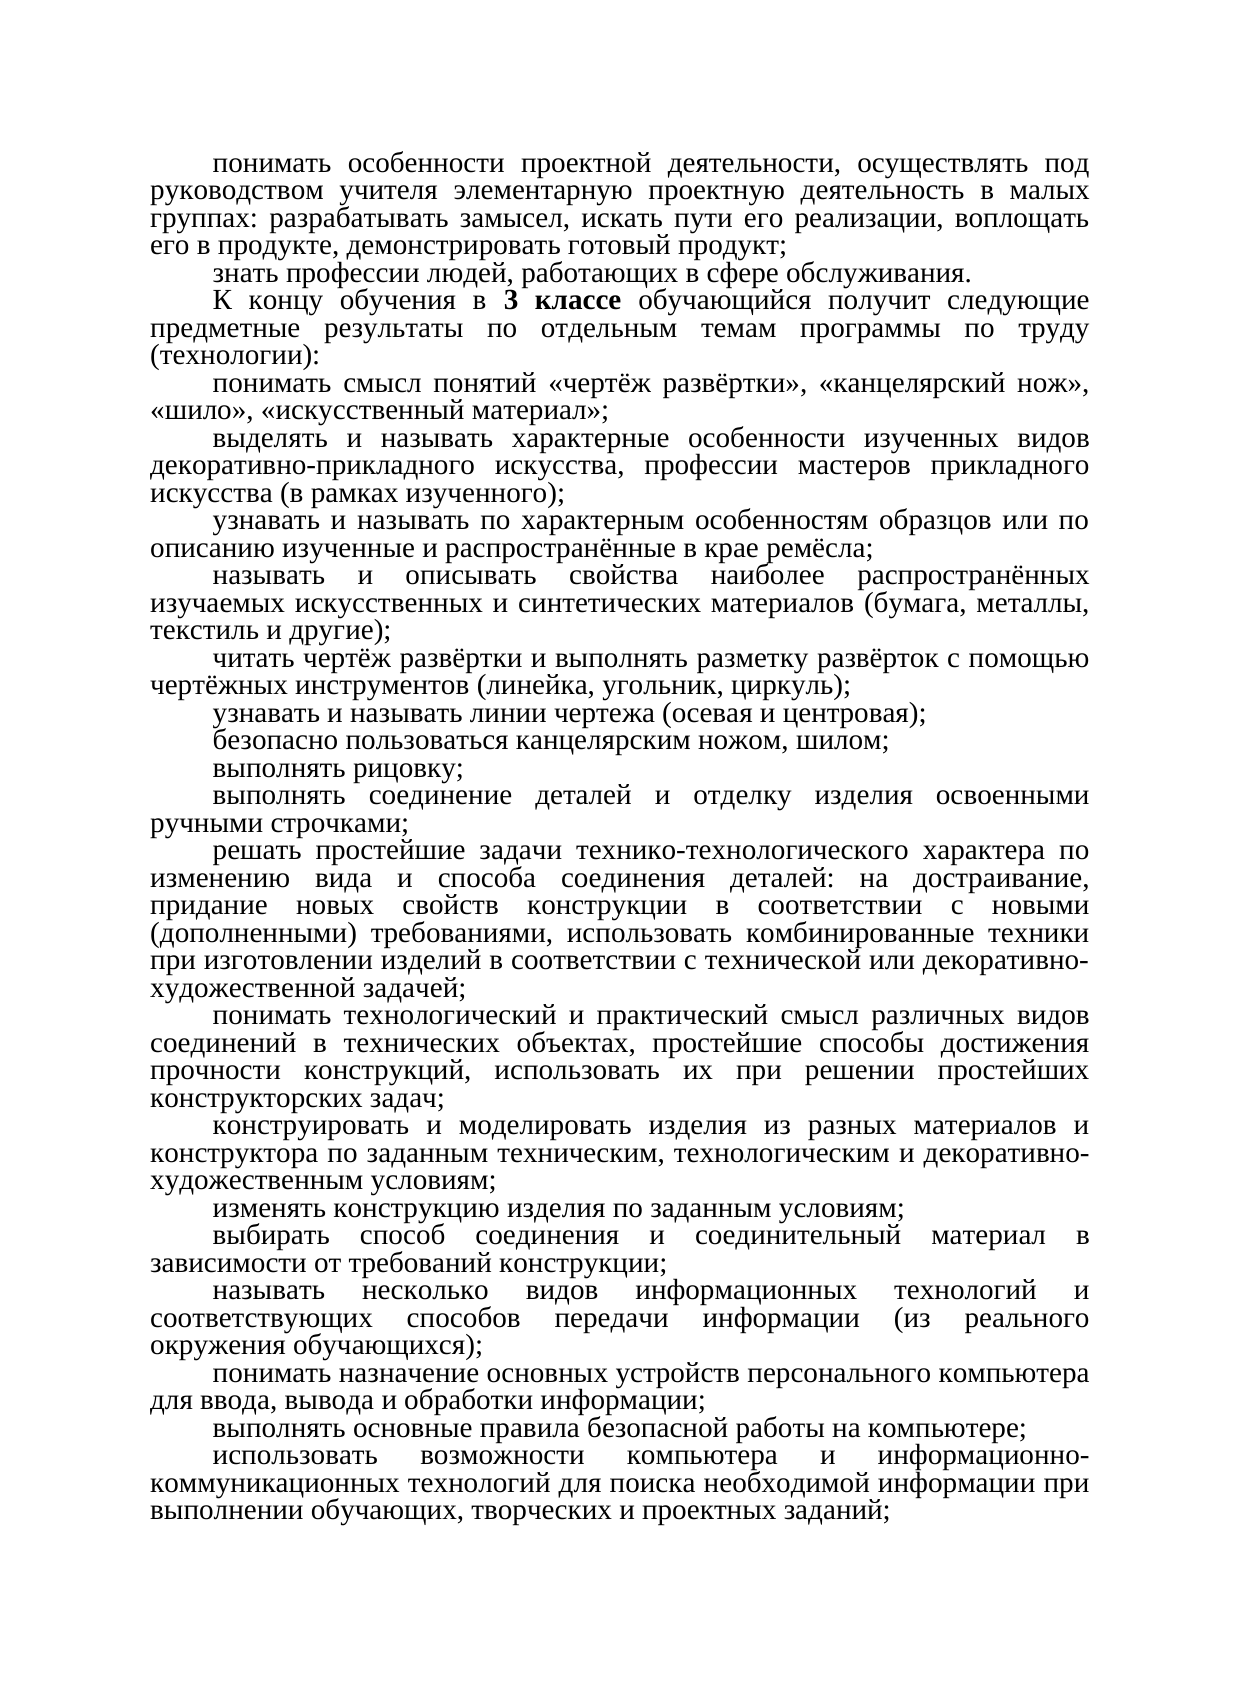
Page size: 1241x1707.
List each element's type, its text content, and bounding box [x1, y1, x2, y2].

text выполнять соединение деталей и отделку изделия освоенными ручными строчками; [150, 782, 1090, 837]
text понимать технологический и практический смысл различных видов соединений в технических объектах, простейшие способы достижения прочности конструкций, использовать их при решении простейших конструкторских задач; [150, 1002, 1090, 1112]
text решать простейшие задачи технико-технологического характера по изменению вида и способа соединения деталей: на достраивание, придание новых свойств конструкции в соответствии с новыми (дополненными) требованиями, использовать комбинированные техники при изготовлении изделий в соответствии с технической или декоративно-художественной задачей; [150, 837, 1090, 1002]
text конструировать и моделировать изделия из разных материалов и конструктора по заданным техническим, технологическим и декоративно-художественным условиям; [150, 1112, 1090, 1195]
text К концу обучения в 3 классе обучающийся получит следующие предметные результаты по отдельным темам программы по труду (технологии): [150, 287, 1090, 370]
text понимать назначение основных устройств персонального компьютера для ввода, вывода и обработки информации; [150, 1360, 1090, 1415]
text выполнять основные правила безопасной работы на компьютере; [150, 1415, 1090, 1442]
text использовать возможности компьютера и информационно-коммуникационных технологий для поиска необходимой информации при выполнении обучающих, творческих и проектных заданий; [150, 1442, 1090, 1525]
text понимать особенности проектной деятельности, осуществлять под руководством учителя элементарную проектную деятельность в малых группах: разрабатывать замысел, искать пути его реализации, воплощать его в продукте, демонстрировать готовый продукт; [150, 150, 1090, 260]
text узнавать и называть по характерным особенностям образцов или по описанию изученные и распространённые в крае ремёсла; [150, 507, 1090, 562]
text читать чертёж развёртки и выполнять разметку развёрток с помощью чертёжных инструментов (линейка, угольник, циркуль); [150, 645, 1090, 700]
text выделять и называть характерные особенности изученных видов декоративно-прикладного искусства, профессии мастеров прикладного искусства (в рамках изученного); [150, 425, 1090, 507]
text безопасно пользоваться канцелярским ножом, шилом; [150, 727, 1090, 755]
text выбирать способ соединения и соединительный материал в зависимости от требований конструкции; [150, 1222, 1090, 1277]
text изменять конструкцию изделия по заданным условиям; [150, 1195, 1090, 1222]
text называть несколько видов информационных технологий и соответствующих способов передачи информации (из реального окружения обучающихся); [150, 1277, 1090, 1360]
text узнавать и называть линии чертежа (осевая и центровая); [150, 700, 1090, 727]
text знать профессии людей, работающих в сфере обслуживания. [150, 260, 1090, 287]
text выполнять рицовку; [150, 755, 1090, 782]
text называть и описывать свойства наиболее распространённых изучаемых искусственных и синтетических материалов (бумага, металлы, текстиль и другие); [150, 562, 1090, 645]
text понимать смысл понятий «чертёж развёртки», «канцелярский нож», «шило», «искусственный материал»; [150, 370, 1090, 425]
